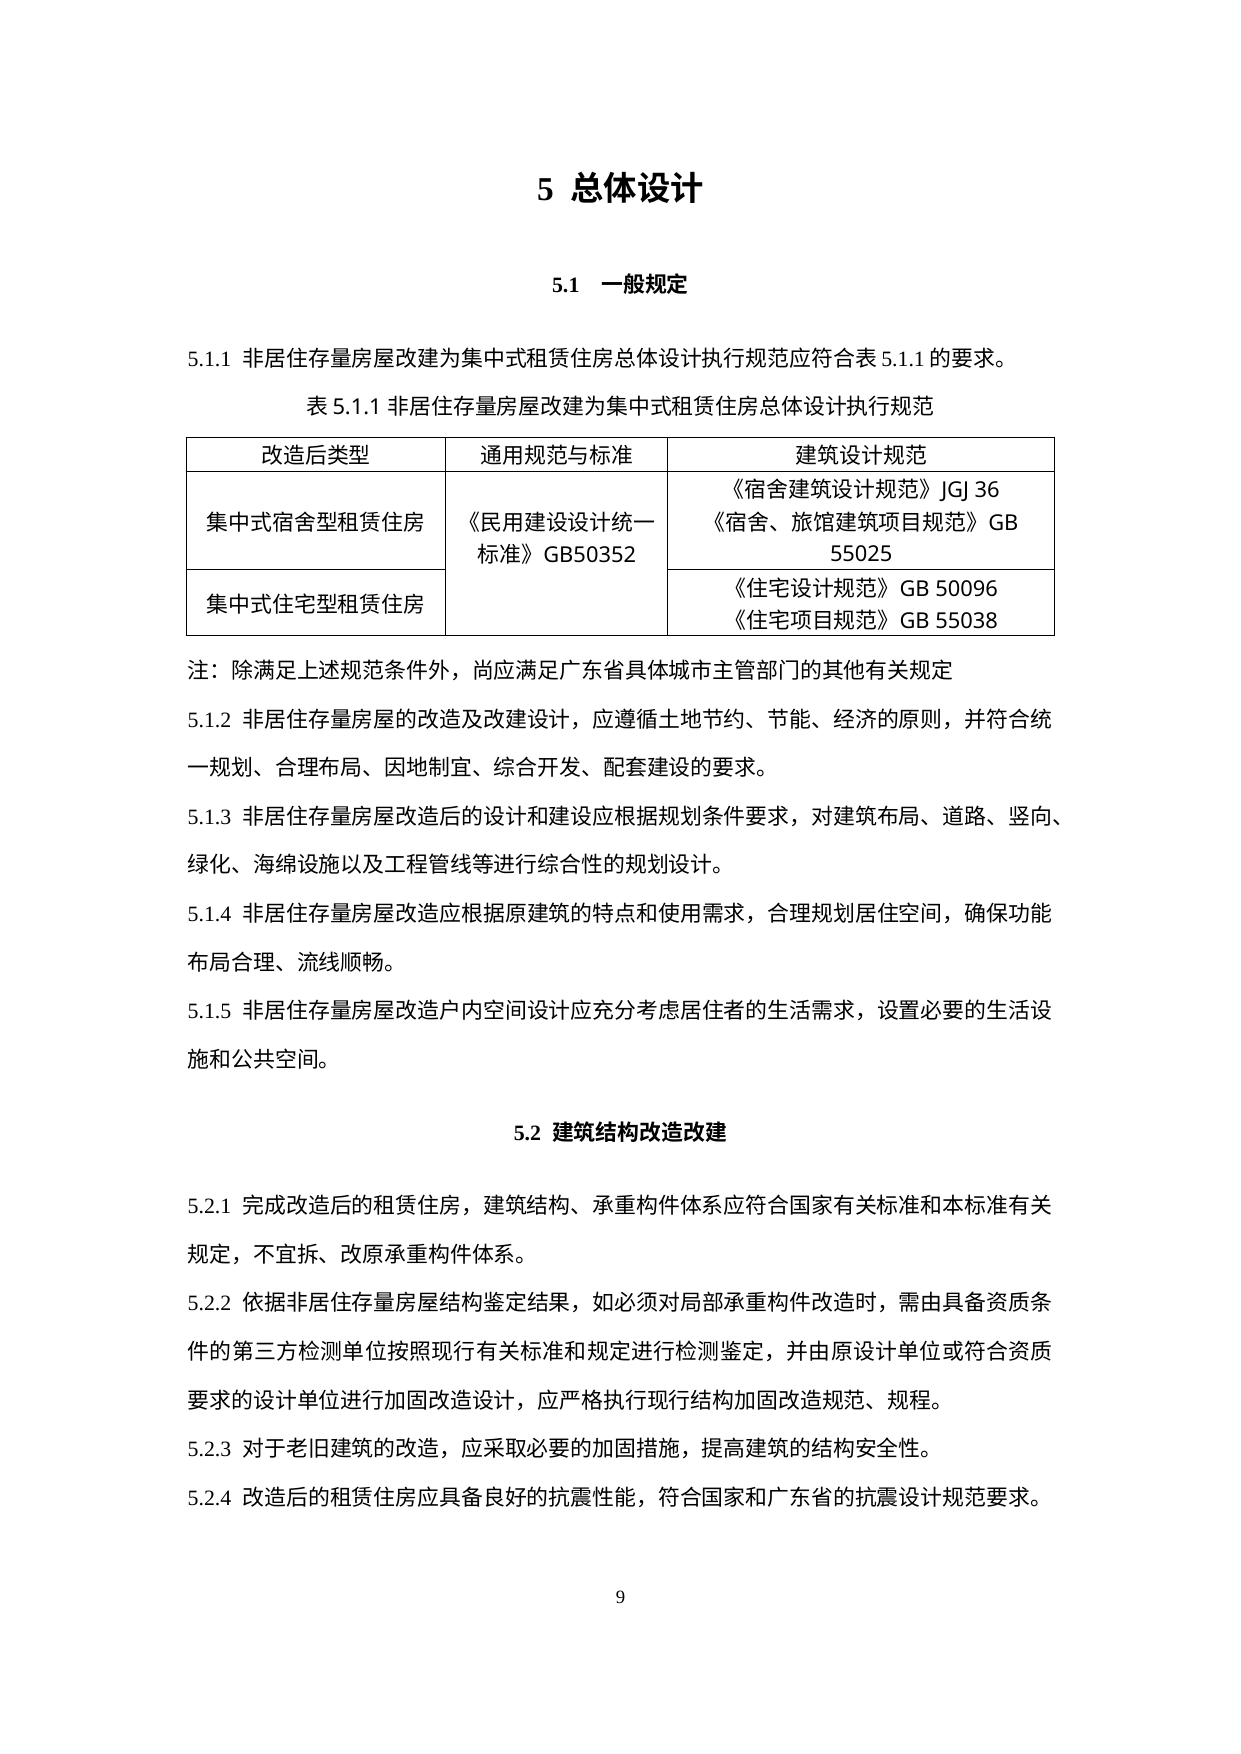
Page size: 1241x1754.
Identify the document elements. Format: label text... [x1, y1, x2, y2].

table_cell 《宿舍建筑设计规范》JGJ 36 《宿舍、旅馆建筑项目规范》GB 55025 [668, 472, 1054, 569]
text 5.2.2 依据非居住存量房屋结构鉴定结果，如必须对局部承重构件改造时，需由具备资质条件的第三方检测单位按照现行有关标准和规定进行检测鉴定，并由原设计单位或符合资质要求的设计单位进行加固改造设计，应严格执行现行结构加固改造规范、规程。 [187, 1285, 1053, 1415]
text 5.1.2 非居住存量房屋的改造及改建设计，应遵循土地节约、节能、经济的原则，并符合统一规划、合理布局、因地制宜、综合开发、配套建设的要求。 [187, 701, 1053, 782]
table_cell 集中式住宅型租赁住房 [187, 570, 445, 635]
list 注：除满足上述规范条件外，尚应满足广东省具体城市主管部门的其他有关规定 [187, 652, 1053, 685]
text 5 总体设计 [187, 153, 1053, 218]
text 5.1.5 非居住存量房屋改造户内空间设计应充分考虑居住者的生活需求，设置必要的生活设施和公共空间。 [187, 992, 1053, 1074]
text 5.2.4 改造后的租赁住房应具备良好的抗震性能，符合国家和广东省的抗震设计规范要求。 [187, 1479, 1053, 1512]
text 5.2.3 对于老旧建筑的改造，应采取必要的加固措施，提高建筑的结构安全性。 [187, 1431, 1053, 1463]
subtitle 5.2 建筑结构改造改建 [187, 1114, 1053, 1147]
table_header 通用规范与标准 [446, 438, 667, 471]
table_header 建筑设计规范 [668, 438, 1054, 471]
text 5.1.4 非居住存量房屋改造应根据原建筑的特点和使用需求，合理规划居住空间，确保功能布局合理、流线顺畅。 [187, 895, 1053, 977]
table_cell 《住宅设计规范》GB 50096 《住宅项目规范》GB 55038 [668, 570, 1054, 635]
text 5.2.1 完成改造后的租赁住房，建筑结构、承重构件体系应符合国家有关标准和本标准有关规定，不宜拆、改原承重构件体系。 [187, 1188, 1053, 1269]
text 5.1.3 非居住存量房屋改造后的设计和建设应根据规划条件要求，对建筑布局、道路、竖向、绿化、海绵设施以及工程管线等进行综合性的规划设计。 [187, 798, 1053, 879]
table_cell 集中式宿舍型租赁住房 [187, 472, 445, 569]
table_header 改造后类型 [187, 438, 445, 471]
subtitle 5.1 一般规定 [187, 267, 1053, 299]
table_cell 《民用建设设计统一标准》GB50352 [446, 472, 667, 635]
text 5.1.1 非居住存量房屋改建为集中式租赁住房总体设计执行规范应符合表5.1.1的要求。 [187, 340, 1053, 373]
text 表5.1.1 非居住存量房屋改建为集中式租赁住房总体设计执行规范 [187, 389, 1053, 421]
